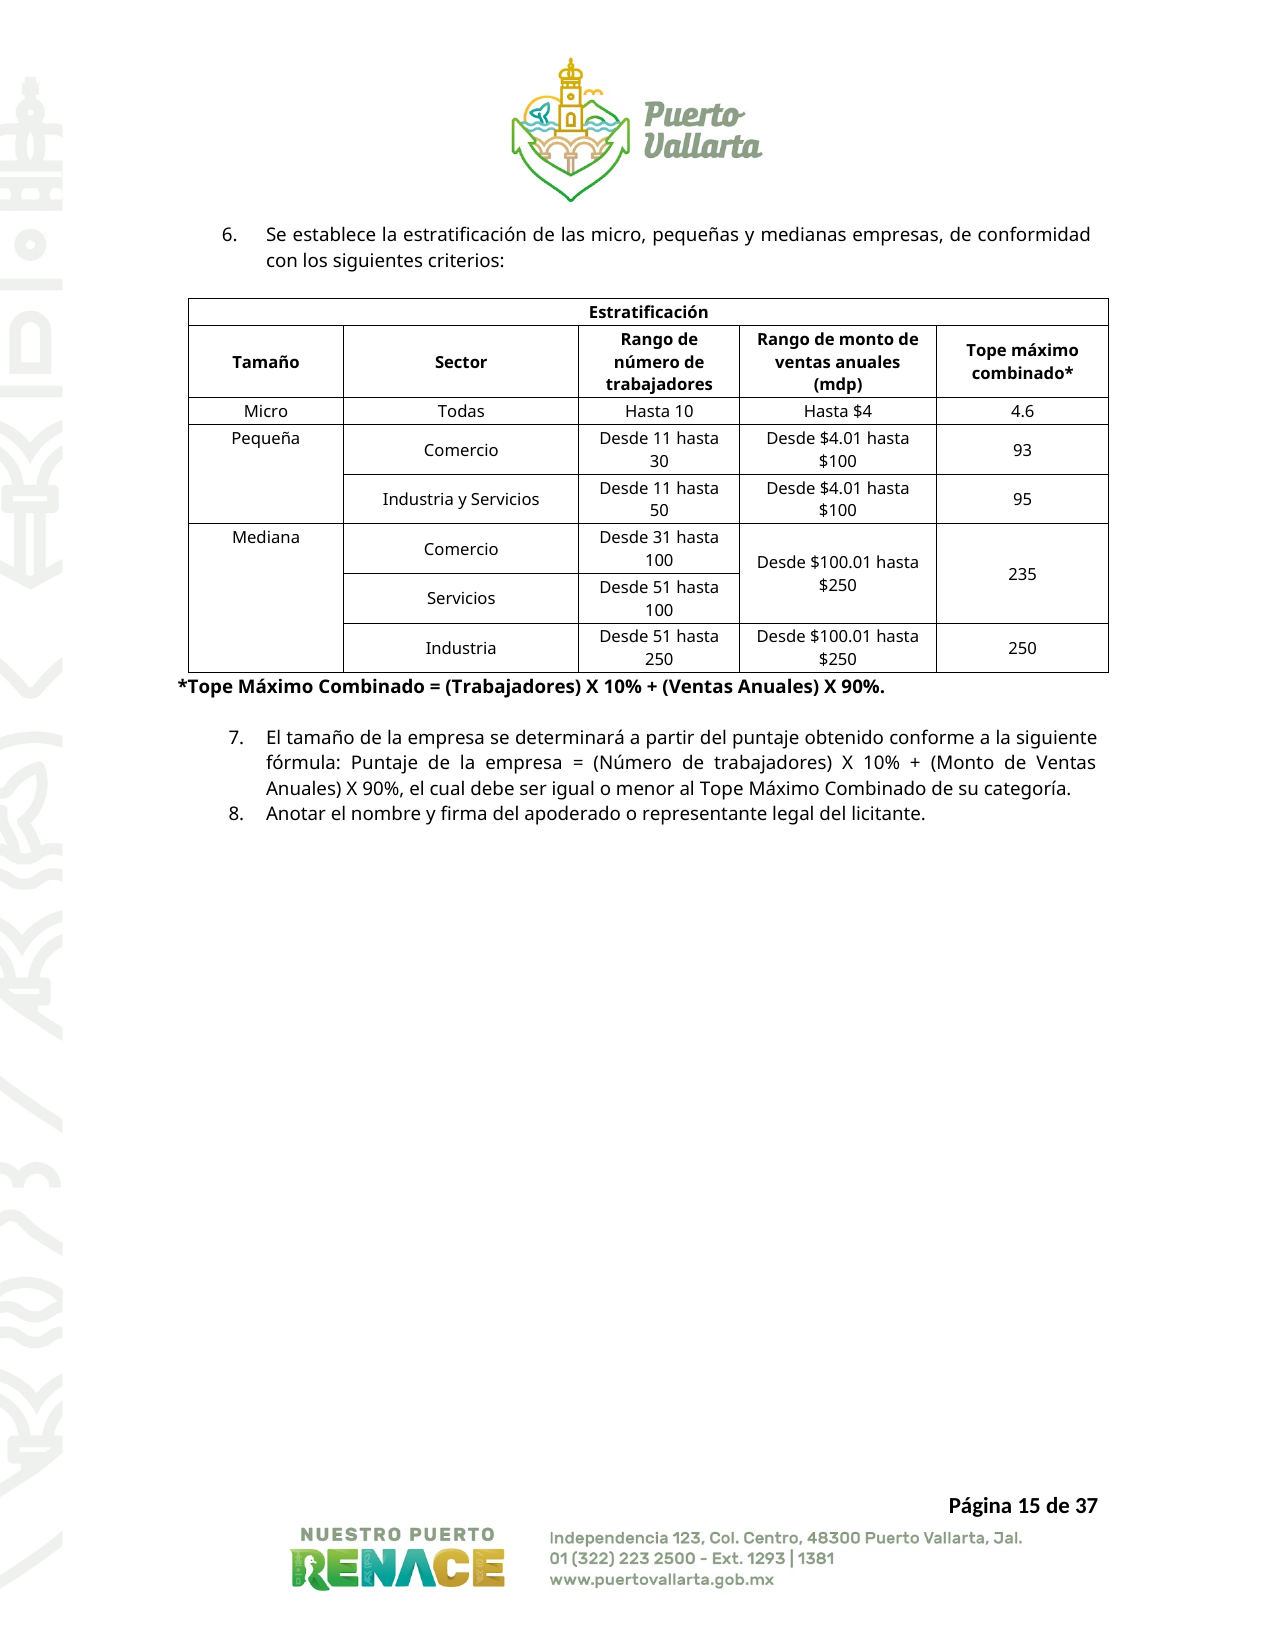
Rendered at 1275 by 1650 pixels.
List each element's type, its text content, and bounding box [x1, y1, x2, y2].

table_cell Desde 51 hasta 250 [579, 624, 739, 672]
table_cell 4.6 [937, 398, 1108, 424]
table_cell Mediana [189, 524, 343, 672]
table_cell Desde $4.01 hasta $100 [740, 475, 936, 523]
table_cell 95 [937, 475, 1108, 523]
table_cell Todas [344, 398, 578, 424]
table_cell Rango de número de trabajadores [579, 326, 739, 397]
table_cell Desde 11 hasta 30 [579, 425, 739, 474]
list El tamaño de la empresa se determinará a partir del puntaje obtenido conforme a la siguiente fórmula: Puntaje de la empresa = (Número de trabajadores) X 10% + (Monto de Ventas Anuales) X 90%, el cual debe ser igual o menor al Tope Máximo Combinado de su categoría. [228, 724, 1098, 801]
picture [0, 0, 1275, 1649]
table_cell Desde 11 hasta 50 [579, 475, 739, 523]
table_cell Desde $100.01 hasta $250 [740, 524, 936, 622]
table_cell Micro [189, 398, 343, 424]
table_cell Comercio [344, 425, 578, 474]
table_cell Tamaño [189, 326, 343, 397]
table_cell Rango de monto de ventas anuales (mdp) [740, 326, 936, 397]
list Anotar el nombre y firma del apoderado o representante legal del licitante. [228, 801, 1098, 826]
table_cell Tope máximo combinado* [937, 326, 1108, 397]
list Se establece la estratificación de las micro, pequeñas y medianas empresas, de conformidad con los siguientes criterios: [222, 222, 1092, 273]
table_cell Hasta 10 [579, 398, 739, 424]
table_cell Industria [344, 624, 578, 672]
table_cell Servicios [344, 574, 578, 622]
table_cell 235 [937, 524, 1108, 622]
table_cell Desde 31 hasta 100 [579, 524, 739, 573]
table_cell Industria y Servicios [344, 475, 578, 523]
text *Tope Máximo Combinado = (Trabajadores) X 10% + (Ventas Anuales) X 90%. [177, 673, 1098, 699]
table_cell Hasta $4 [740, 398, 936, 424]
table_cell Desde $100.01 hasta $250 [740, 624, 936, 672]
table_cell 250 [937, 624, 1108, 672]
table_cell Desde 51 hasta 100 [579, 574, 739, 622]
table_header Estratificación [189, 299, 1108, 325]
table_cell Comercio [344, 524, 578, 573]
table_cell Sector [344, 326, 578, 397]
table_cell 93 [937, 425, 1108, 474]
table_cell Desde $4.01 hasta $100 [740, 425, 936, 474]
table_cell Pequeña [189, 425, 343, 523]
